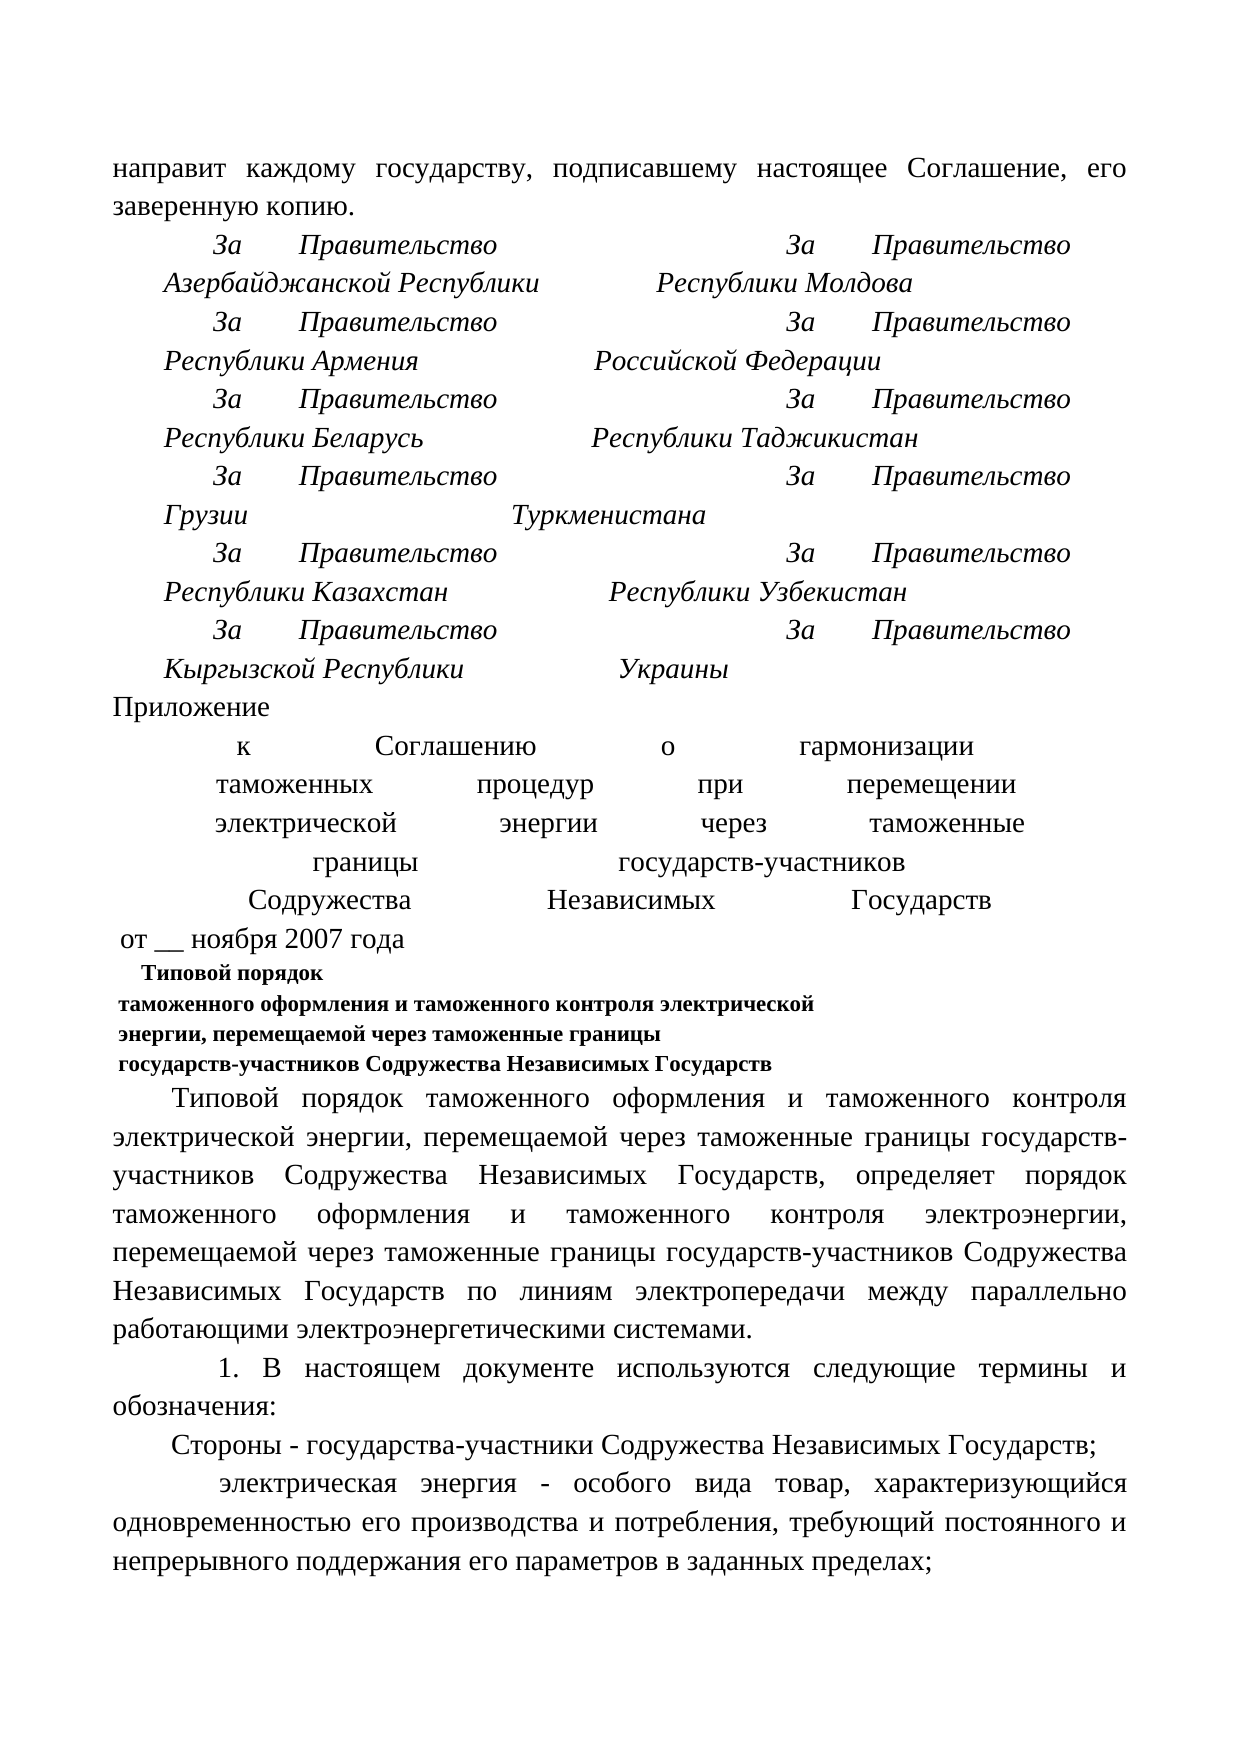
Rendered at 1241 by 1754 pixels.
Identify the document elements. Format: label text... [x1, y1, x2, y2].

text За Правительство За Правительство Республики Казахстан Республики Узбекистан [112, 535, 1128, 607]
text За Правительство За Правительство Республики Беларусь Республики Таджикистан [112, 381, 1128, 453]
text За Правительство За Правительство Азербайджанской Республики Республики Молдова [112, 227, 1128, 299]
text За Правительство За Правительство Республики Армения Российской Федерации [112, 304, 1128, 376]
text За Правительство За Правительство Грузии Туркменистана [112, 458, 1128, 530]
text Типовой порядок таможенного оформления и таможенного контроля электрической энергии, перемещаемой через таможенные границы государств-участников Содружества Независимых Государств [112, 959, 1128, 1076]
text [112, 150, 1128, 222]
text 1. В настоящем документе используются следующие термины и обозначения: [112, 1350, 1128, 1422]
text Приложение к Соглашению о гармонизации таможенных процедур при перемещении электрической энергии через таможенные границы государств-участников Содружества Независимых Государств от __ ноября 2007 года [112, 689, 1128, 954]
text За Правительство За Правительство Кыргызской Республики Украины [112, 612, 1128, 684]
text Стороны - государства-участники Содружества Независимых Государств; [112, 1427, 1128, 1461]
text электрическая энергия - особого вида товар, характеризующийся одновременностью его производства и потребления, требующий постоянного и непрерывного поддержания его параметров в заданных пределах; [112, 1466, 1128, 1576]
text Типовой порядок таможенного оформления и таможенного контроля электрической энергии, перемещаемой через таможенные границы государств-участников Содружества Независимых Государств, определяет порядок таможенного оформления и таможенного контроля электроэнергии, перемещаемой через таможенные границы государств-участников Содружества Независимых Государств по линиям электропередачи между параллельно работающими электроэнергетическими системами. [112, 1080, 1128, 1345]
